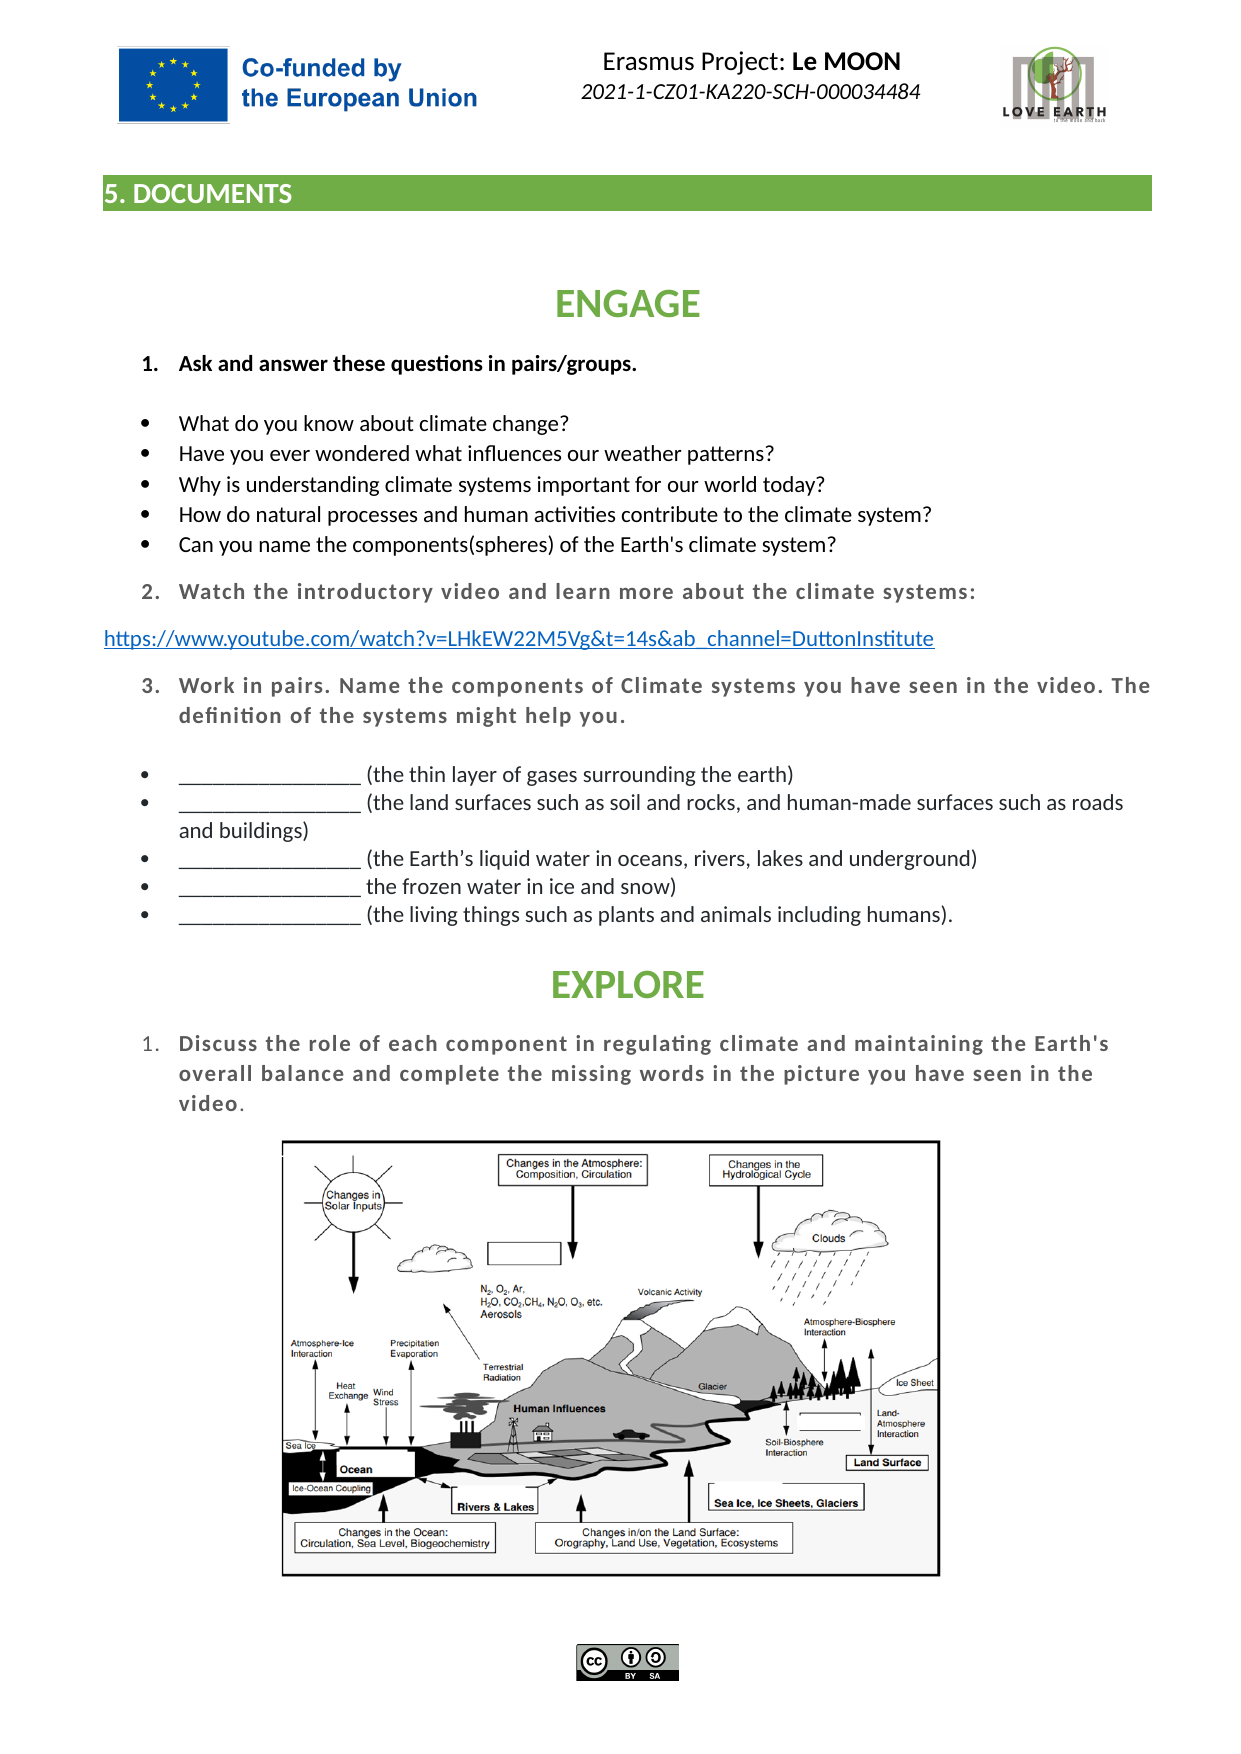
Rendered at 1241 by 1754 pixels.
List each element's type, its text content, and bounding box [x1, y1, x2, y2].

picture [281, 1136, 945, 1583]
subtitle Discuss the role of each component in regulating climate and maintaining the Earth's overall balance and complete the missing words in the picture you have seen in the video. [141, 1029, 1152, 1118]
list What do you know about climate change? [141, 409, 1152, 437]
text https://www.youtube.com/watch?v=LHkEW22M5Vg&t=14s&ab_channel=DuttonInstitute [103, 624, 1152, 652]
picture [1000, 44, 1109, 126]
list How do natural processes and human activities contribute to the climate system? [141, 500, 1152, 528]
list ________________ (the Earth’s liquid water in oceans, rivers, lakes and underground) [141, 844, 1152, 872]
list Why is understanding climate systems important for our world today? [141, 470, 1152, 498]
list Ask and answer these questions in pairs/groups. [141, 349, 1152, 377]
list Have you ever wondered what influences our weather patterns? [141, 439, 1152, 467]
picture [114, 44, 504, 126]
subtitle ENGAGE [103, 277, 1152, 328]
subtitle 5. DOCUMENTS [103, 175, 1152, 211]
subtitle Work in pairs. Name the components of Climate systems you have seen in the video. The definition of the systems might help you. [141, 671, 1152, 729]
list ________________ (the thin layer of gases surrounding the earth) [141, 760, 1152, 788]
subtitle EXPLORE [103, 958, 1152, 1008]
subtitle Watch the introductory video and learn more about the climate systems: [141, 577, 1152, 605]
picture [576, 1644, 679, 1681]
list ________________ (the living things such as plants and animals including humans). [141, 900, 1152, 928]
list ________________ (the land surfaces such as soil and rocks, and human-made surfaces such as roads and buildings) [141, 788, 1152, 844]
list ________________ the frozen water in ice and snow) [141, 872, 1152, 900]
list Can you name the components(spheres) of the Earth's climate system? [141, 530, 1152, 558]
